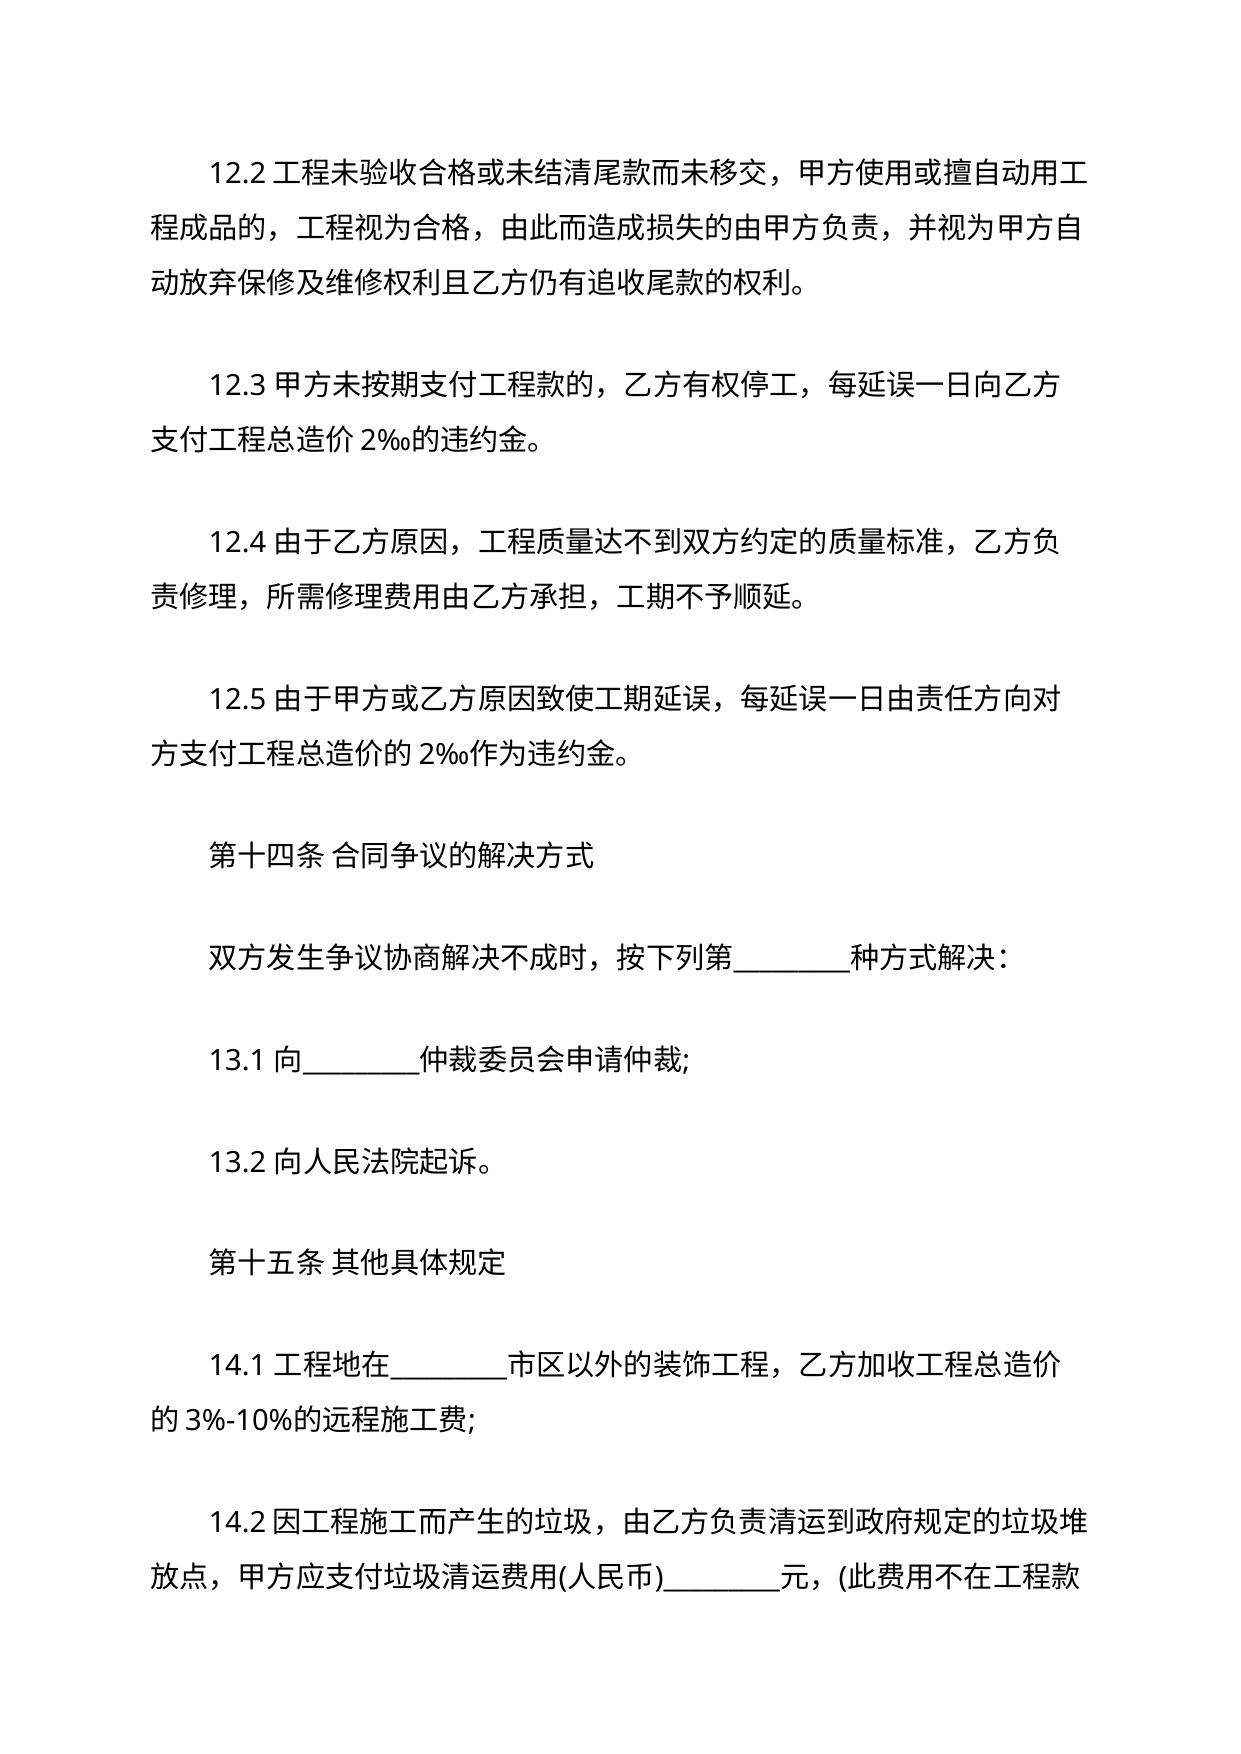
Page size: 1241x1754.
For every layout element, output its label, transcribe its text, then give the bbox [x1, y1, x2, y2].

text 12.2工程未验收合格或未结清尾款而未移交，甲方使用或擅自动用工程成品的，工程视为合格，由此而造成损失的由甲方负责，并视为甲方自动放弃保修及维修权利且乙方仍有追收尾款的权利。 [150, 150, 1090, 302]
text 14.1 工程地在_________市区以外的装饰工程，乙方加收工程总造价的3%-10%的远程施工费; [150, 1342, 1090, 1439]
text 第十五条 其他具体规定 [150, 1240, 1090, 1282]
text 13.1 向_________仲裁委员会申请仲裁; [150, 1036, 1090, 1078]
text 双方发生争议协商解决不成时，按下列第_________种方式解决： [150, 934, 1090, 977]
text 13.2 向人民法院起诉。 [150, 1138, 1090, 1181]
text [150, 1499, 1090, 1596]
text 12.5 由于甲方或乙方原因致使工期延误，每延误一日由责任方向对方支付工程总造价的2‰作为违约金。 [150, 675, 1090, 773]
text 第十四条 合同争议的解决方式 [150, 832, 1090, 875]
text 12.4 由于乙方原因，工程质量达不到双方约定的质量标准，乙方负责修理，所需修理费用由乙方承担，工期不予顺延。 [150, 519, 1090, 616]
text 12.3 甲方未按期支付工程款的，乙方有权停工，每延误一日向乙方支付工程总造价2‰的违约金。 [150, 362, 1090, 459]
